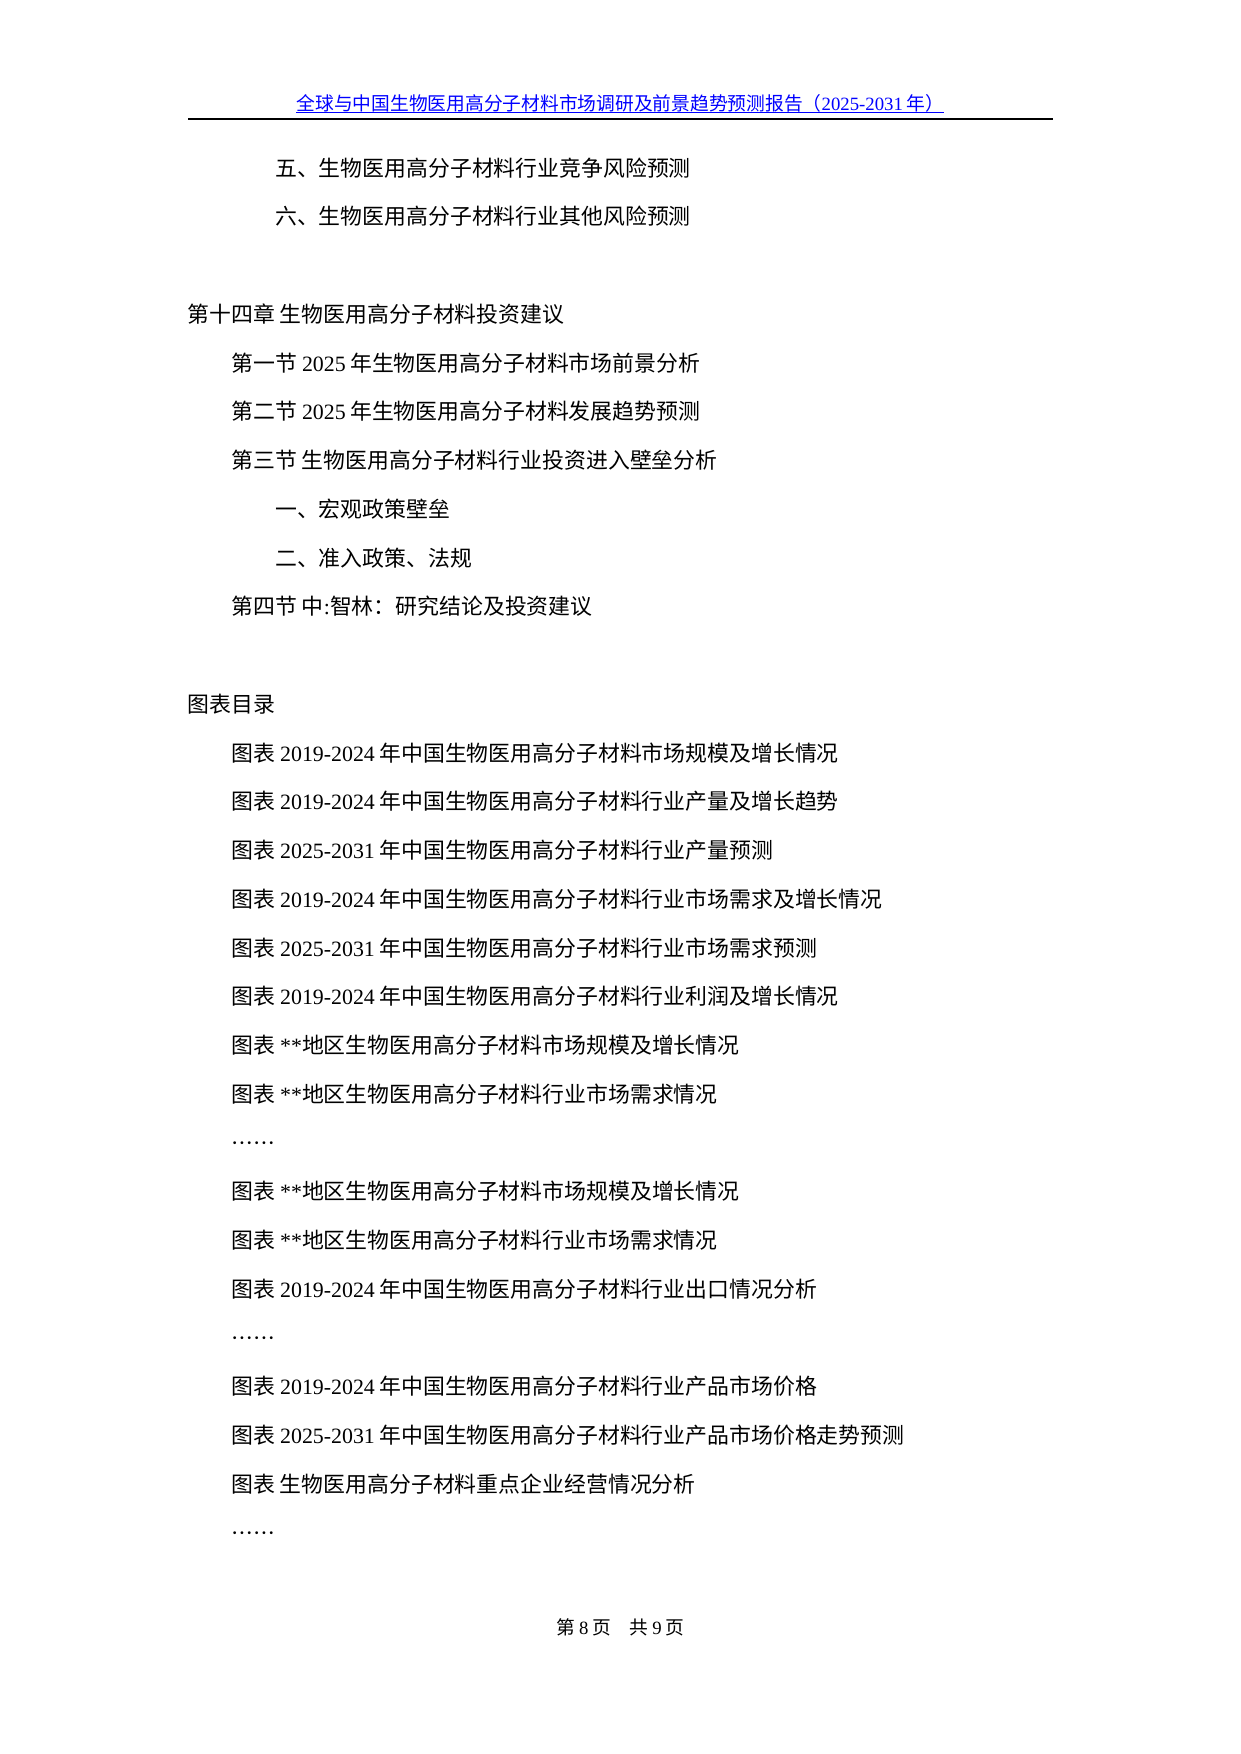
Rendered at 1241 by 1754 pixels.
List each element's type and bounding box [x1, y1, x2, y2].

text [187, 150, 1053, 1548]
